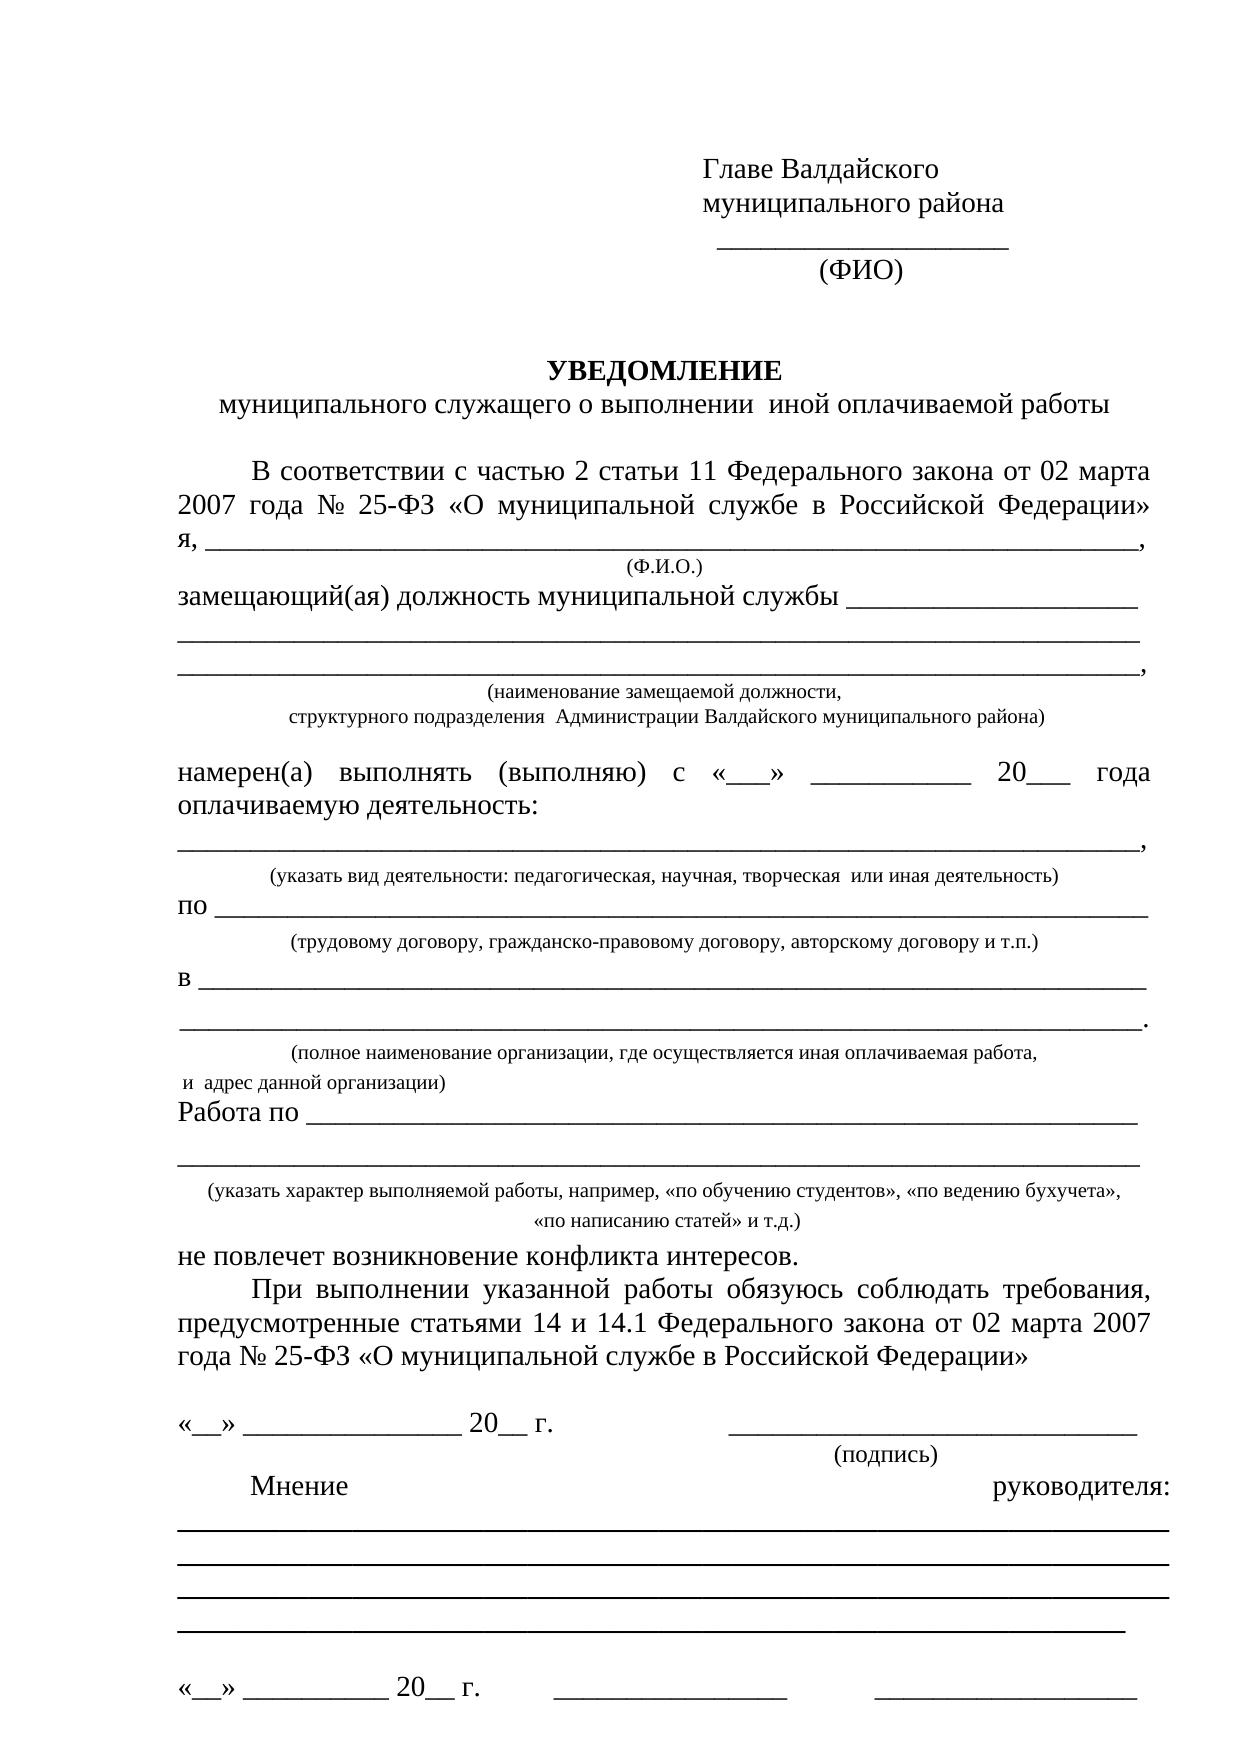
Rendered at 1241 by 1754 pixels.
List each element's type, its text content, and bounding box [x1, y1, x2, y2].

text ____________________ [702, 219, 1152, 252]
text (ФИО) [702, 252, 1152, 286]
text Работа по _________________________________________________________ [177, 1094, 1152, 1128]
text (Ф.И.О.) [177, 554, 1152, 578]
text структурного подразделения Администрации Валдайского муниципального района) [177, 704, 1152, 729]
text При выполнении указанной работы обязуюсь соблюдать требования, предусмотренные статьями 14 и 14.1 Федерального закона от 02 марта 2007 года № 25-ФЗ «О муниципальной службе в Российской Федерации» [177, 1271, 1152, 1372]
text не повлечет возникновение конфликта интересов. [177, 1238, 1152, 1271]
text «__» _______________ 20__ г. ____________________________ [177, 1406, 1152, 1439]
text Главе Валдайского муниципального района [702, 152, 1152, 219]
text муниципального служащего о выполнении иной оплачиваемой работы [177, 386, 1152, 420]
text (указать характер выполняемой работы, например, «по обучению студентов», «по ведению бухучета», [177, 1178, 1152, 1202]
text (подпись) [177, 1439, 1152, 1468]
text __________________________________________________________________, [177, 821, 1152, 854]
text «__» __________ 20__ г. ________________ __________________ [177, 1669, 1152, 1703]
text намерен(а) выполнять (выполняю) с «___» ___________ 20___ года оплачиваемую деятельность: [177, 754, 1152, 821]
text по ________________________________________________________________ [177, 887, 1152, 920]
text (наименование замещаемой должности, [177, 679, 1152, 704]
text __________________________________________________________________. (полное наименование организации, где осуществляется иная оплачиваемая работа, [177, 1001, 1152, 1064]
text __________________________________________________________________ [177, 612, 1152, 645]
text __________________________________________________________________ [177, 1136, 1152, 1169]
text (трудовому договору, гражданско-правовому договору, авторскому договору и т.п.) [177, 929, 1152, 953]
text В соответствии с частью 2 статьи 11 Федерального закона от 02 марта 2007 года № 25-ФЗ «О муниципальной службе в Российской Федерации» я, ________________________________________________________________, [177, 453, 1152, 554]
text и адрес данной организации) [177, 1070, 1152, 1094]
text __________________________________________________________________, [177, 645, 1152, 679]
text «по написанию статей» и т.д.) [177, 1208, 1152, 1232]
text в _________________________________________________________________ [177, 959, 1152, 992]
text Мнение руководителя: _____________________________________________________________________________________________________________________________________________________________________________________________________________________________________________________________________________ [177, 1468, 1171, 1636]
text УВЕДОМЛЕНИЕ [177, 353, 1152, 386]
text замещающий(ая) должность муниципальной службы ____________________ [177, 578, 1152, 612]
text (указать вид деятельности: педагогическая, научная, творческая или иная деятельность) [177, 863, 1152, 887]
